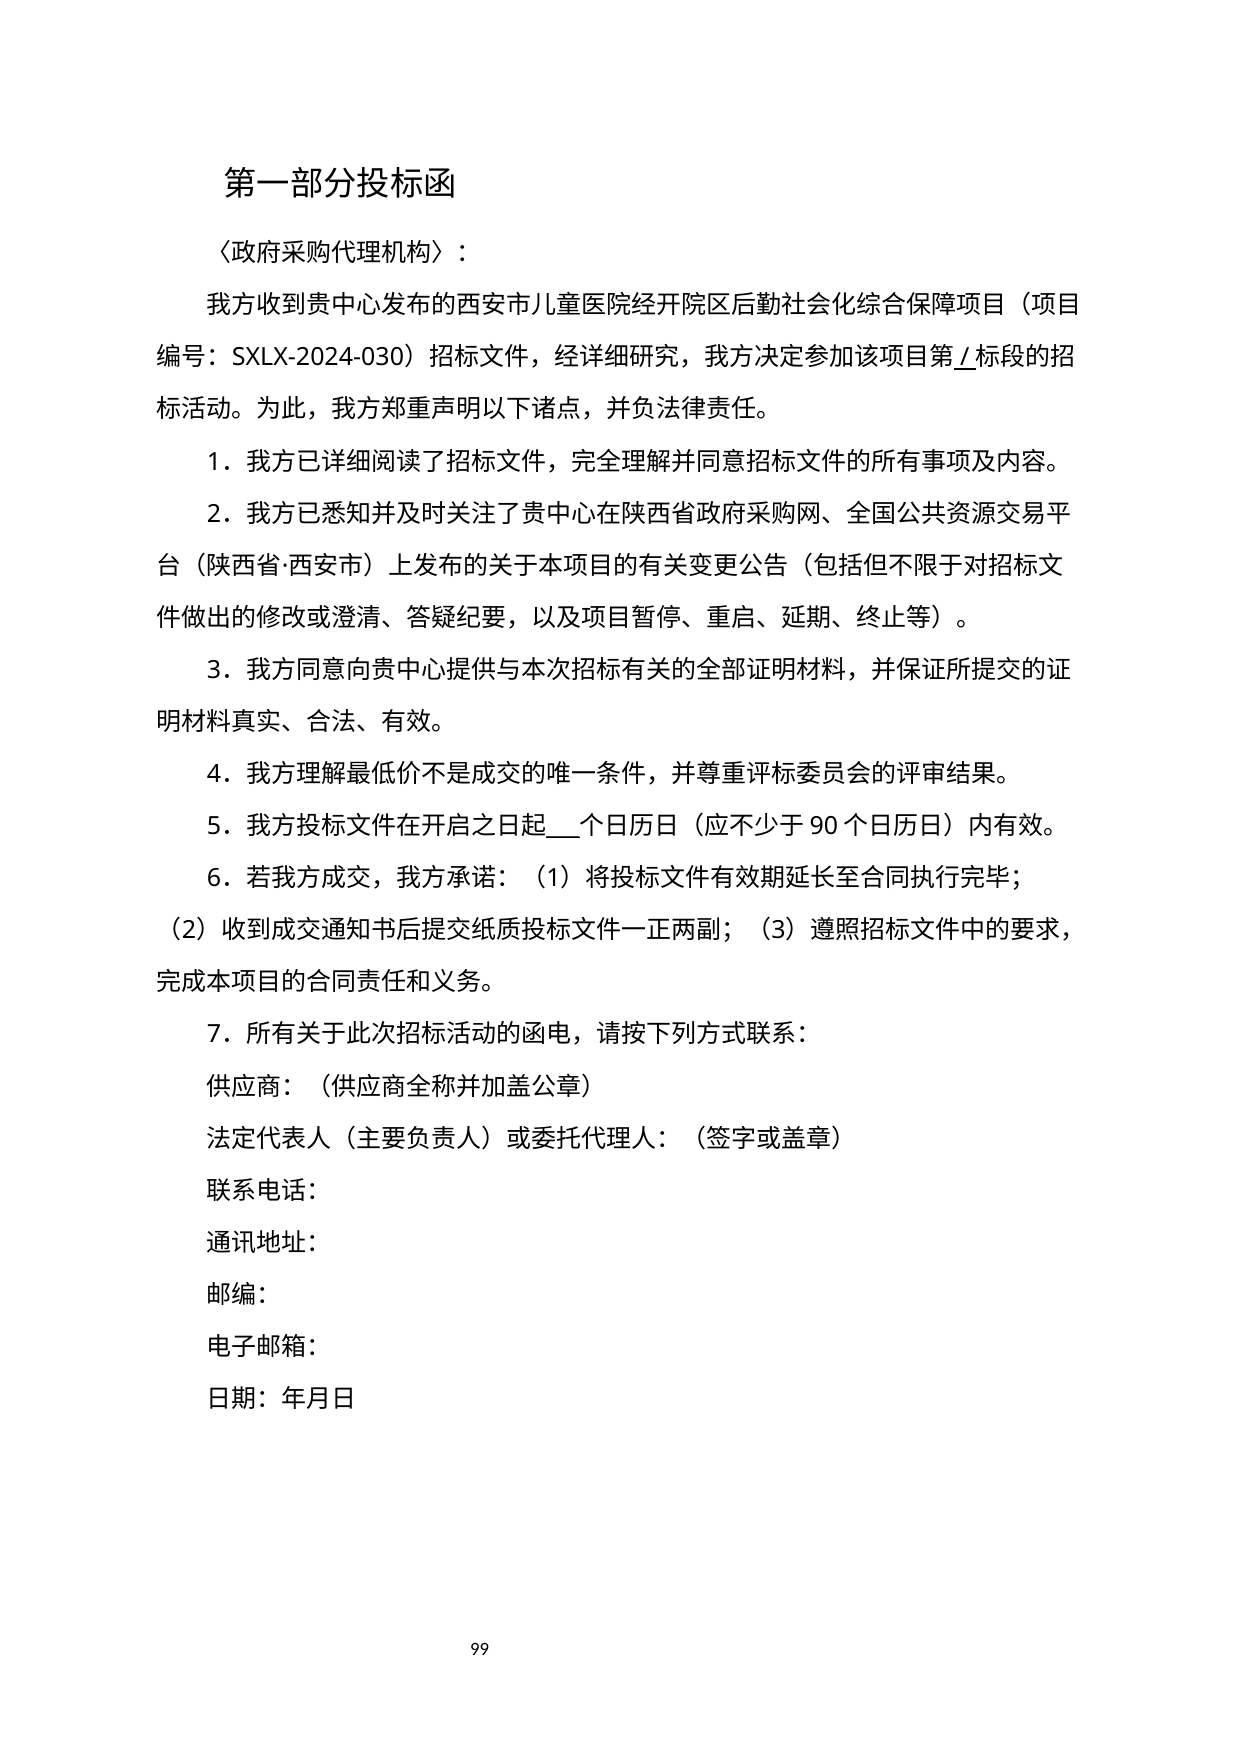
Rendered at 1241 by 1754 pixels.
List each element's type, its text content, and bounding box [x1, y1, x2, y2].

text 7．所有关于此次招标活动的函电，请按下列方式联系： [157, 1001, 1083, 1053]
text 邮编： [157, 1262, 1083, 1314]
text 日期：年月日 [157, 1366, 1083, 1418]
text 1．我方已详细阅读了招标文件，完全理解并同意招标文件的所有事项及内容。 [157, 428, 1083, 480]
subtitle 第一部分投标函 [157, 149, 1083, 207]
text 5．我方投标文件在开启之日起___个日历日（应不少于90个日历日）内有效。 [157, 793, 1083, 845]
text 4．我方理解最低价不是成交的唯一条件，并尊重评标委员会的评审结果。 [157, 741, 1083, 793]
text 6．若我方成交，我方承诺：（1）将投标文件有效期延长至合同执行完毕；（2）收到成交通知书后提交纸质投标文件一正两副；（3）遵照招标文件中的要求，完成本项目的合同责任和义务。 [157, 845, 1083, 1001]
text 通讯地址： [157, 1209, 1083, 1262]
text 3．我方同意向贵中心提供与本次招标有关的全部证明材料，并保证所提交的证明材料真实、合法、有效。 [157, 637, 1083, 741]
text 电子邮箱： [157, 1314, 1083, 1366]
text 供应商：（供应商全称并加盖公章） [157, 1053, 1083, 1105]
text 法定代表人（主要负责人）或委托代理人：（签字或盖章） [157, 1105, 1083, 1157]
text 2．我方已悉知并及时关注了贵中心在陕西省政府采购网、全国公共资源交易平台（陕西省·西安市）上发布的关于本项目的有关变更公告（包括但不限于对招标文件做出的修改或澄清、答疑纪要，以及项目暂停、重启、延期、终止等）。 [157, 480, 1083, 637]
text 联系电话： [157, 1157, 1083, 1209]
text 〈政府采购代理机构〉： [157, 220, 1083, 272]
text 我方收到贵中心发布的西安市儿童医院经开院区后勤社会化综合保障项目（项目编号：SXLX-2024-030）招标文件，经详细研究，我方决定参加该项目第 / 标段的招标活动。为此，我方郑重声明以下诸点，并负法律责任。 [157, 272, 1083, 428]
